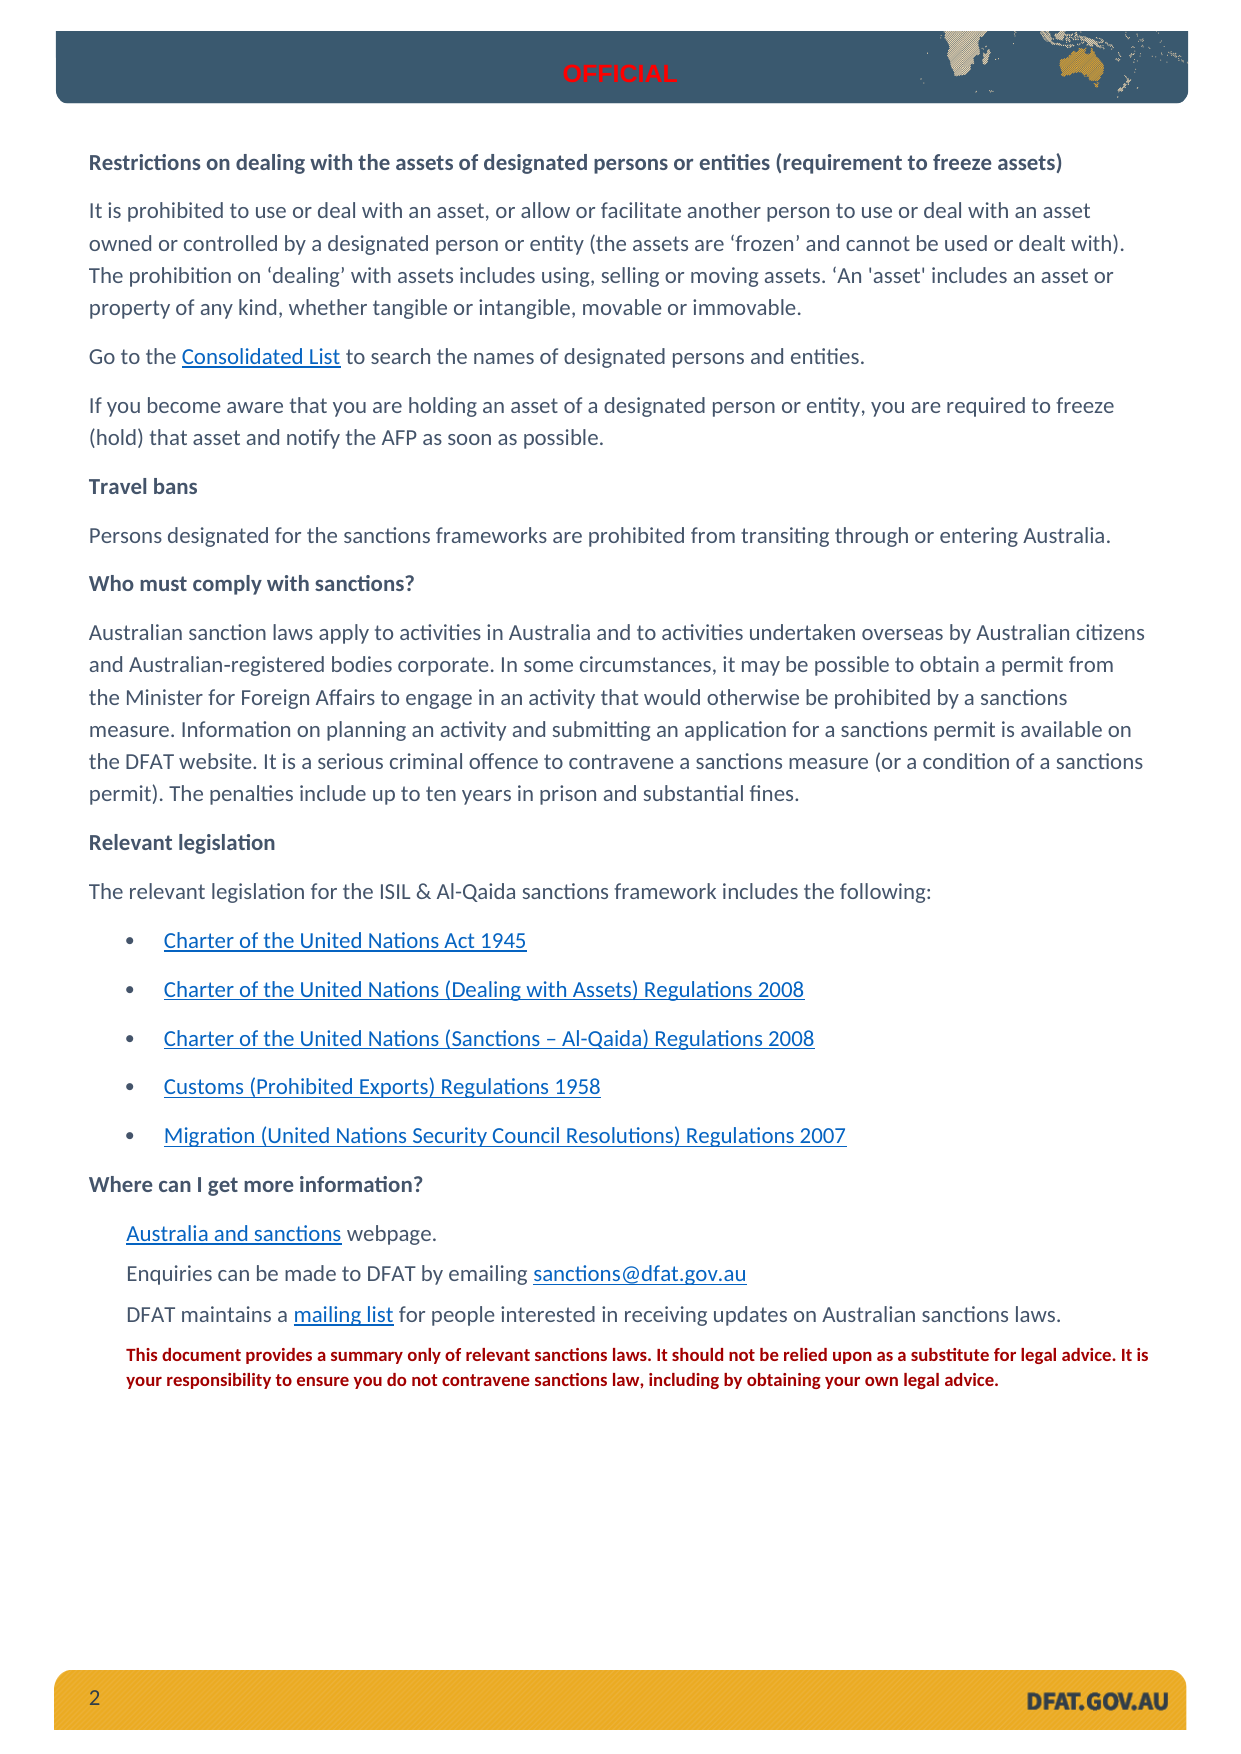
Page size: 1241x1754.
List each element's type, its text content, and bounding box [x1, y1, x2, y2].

subtitle Travel bans [89, 472, 1152, 500]
subtitle Who must comply with sanctions? [89, 569, 1152, 598]
list Charter of the United Nations (Sanctions – Al-Qaida) Regulations 2008 [126, 1024, 1152, 1052]
text This document provides a summary only of relevant sanctions laws. It should not be relied upon as a substitute for legal advice. It is your responsibility to ensure you do not contravene sanctions law, including by obtaining your own legal advice. [126, 1341, 1152, 1391]
text Enquiries can be made to DFAT by emailing sanctions@dfat.gov.au [126, 1259, 1152, 1288]
text The relevant legislation for the ISIL & Al-Qaida sanctions framework includes the following: [89, 877, 1152, 905]
subtitle Relevant legislation [89, 828, 1152, 856]
text It is prohibited to use or deal with an asset, or allow or facilitate another person to use or deal with an asset owned or controlled by a designated person or entity (the assets are ‘frozen’ and cannot be used or dealt with). The prohibition on ‘dealing’ with assets includes using, selling or moving assets. ‘An 'asset' includes an asset or property of any kind, whether tangible or intangible, movable or immovable. [89, 197, 1152, 321]
picture [0, 1, 1241, 133]
subtitle Where can I get more information? [89, 1170, 1152, 1198]
text Australia and sanctions webpage. [126, 1219, 1152, 1247]
text If you become aware that you are holding an asset of a designated person or entity, you are required to freeze (hold) that asset and notify the AFP as soon as possible. [89, 391, 1152, 451]
list Migration (United Nations Security Council Resolutions) Regulations 2007 [126, 1121, 1152, 1149]
text Go to the Consolidated List to search the names of designated persons and entities. [89, 342, 1152, 370]
list Charter of the United Nations Act 1945 [126, 926, 1152, 954]
text Persons designated for the sanctions frameworks are prohibited from transiting through or entering Australia. [89, 521, 1152, 549]
text DFAT maintains a mailing list for people interested in receiving updates on Australian sanctions laws. [126, 1300, 1152, 1328]
subtitle Restrictions on dealing with the assets of designated persons or entities (requirement to freeze assets) [89, 148, 1152, 176]
picture [54, 1670, 1187, 1730]
list Charter of the United Nations (Dealing with Assets) Regulations 2008 [126, 975, 1152, 1003]
text Australian sanction laws apply to activities in Australia and to activities undertaken overseas by Australian citizens and Australian‐registered bodies corporate. In some circumstances, it may be possible to obtain a permit from the Minister for Foreign Affairs to engage in an activity that would otherwise be prohibited by a sanctions measure. Information on planning an activity and submitting an application for a sanctions permit is available on the DFAT website. It is a serious criminal offence to contravene a sanctions measure (or a condition of a sanctions permit). The penalties include up to ten years in prison and substantial fines. [89, 618, 1152, 807]
list Customs (Prohibited Exports) Regulations 1958 [126, 1072, 1152, 1101]
